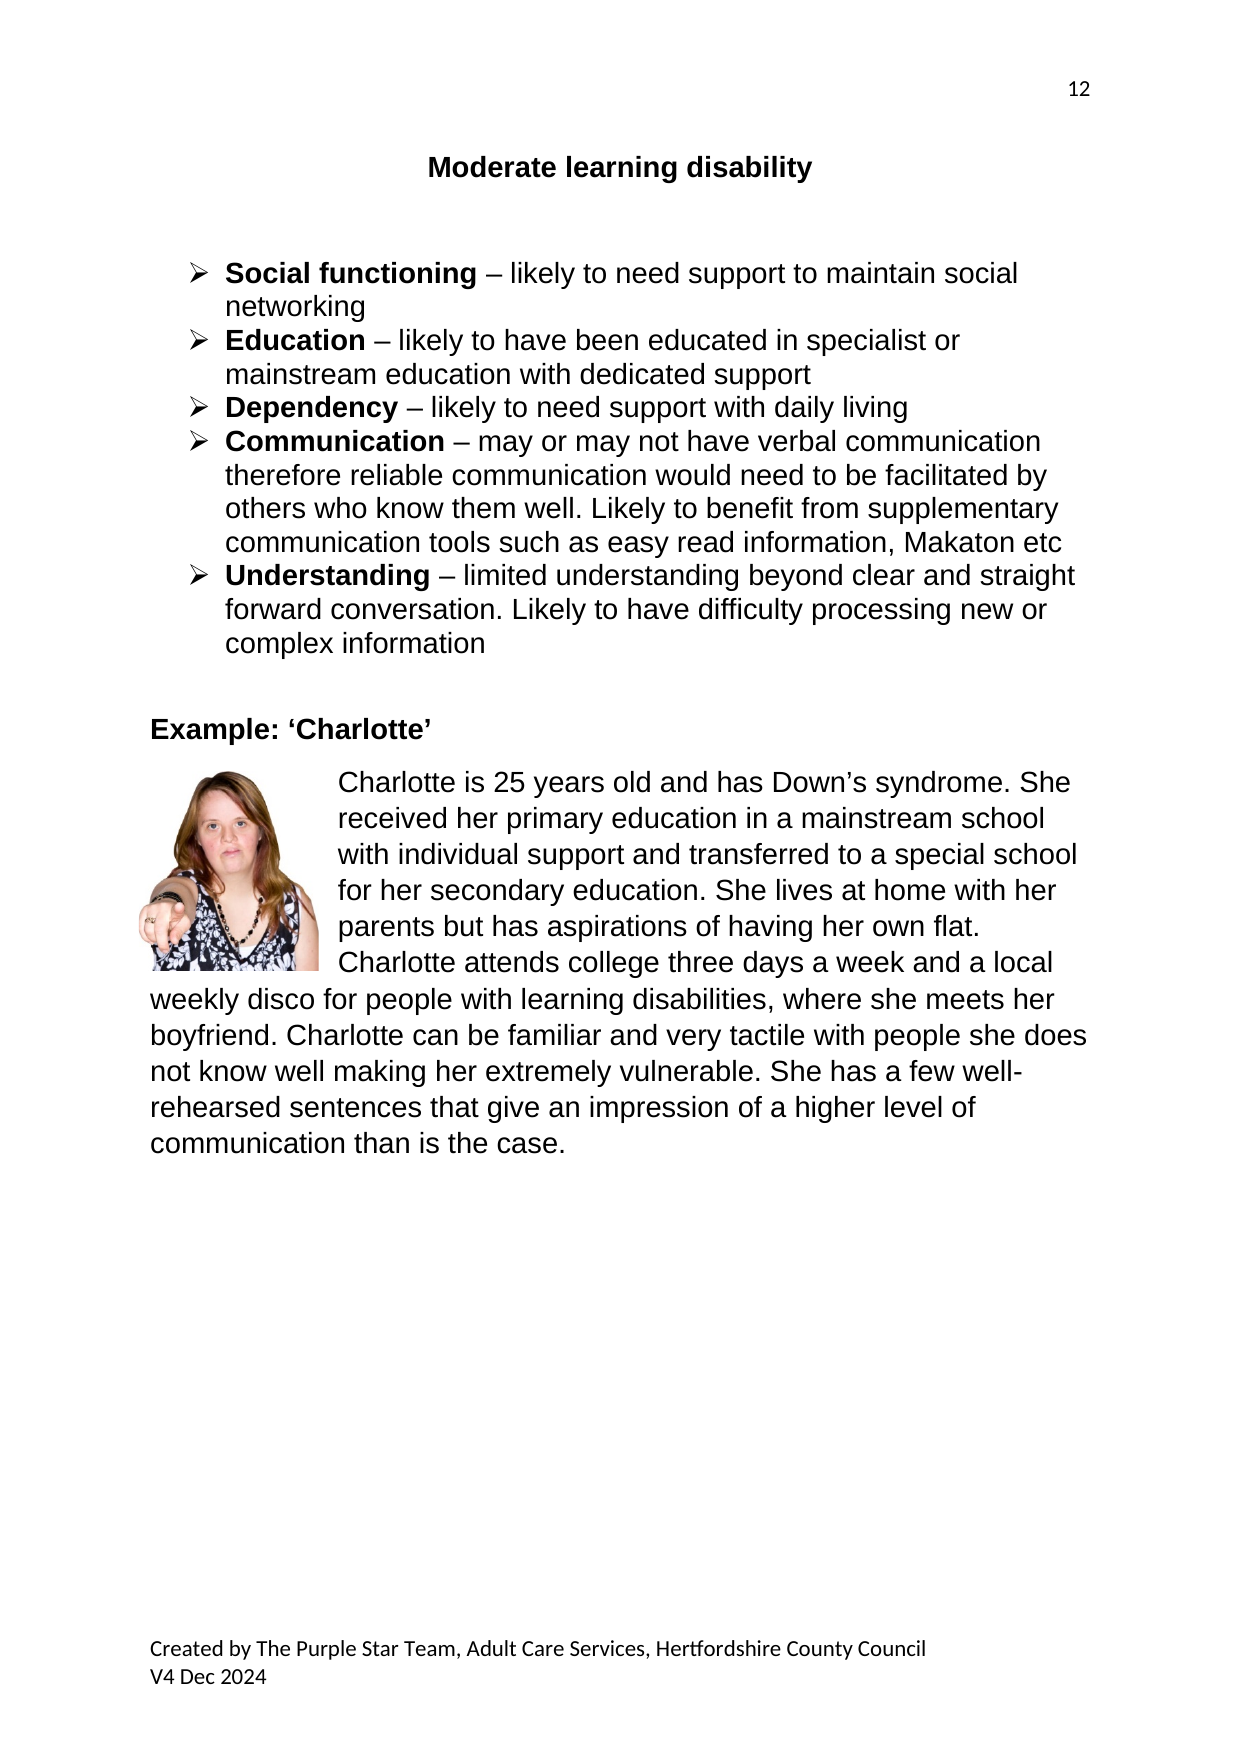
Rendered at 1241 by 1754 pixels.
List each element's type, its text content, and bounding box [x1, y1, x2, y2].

list Social functioning – likely to need support to maintain social networking [187, 256, 1090, 323]
list Communication – may or may not have verbal communication therefore reliable communication would need to be facilitated by others who know them well. Likely to benefit from supplementary communication tools such as easy read information, Makaton etc [187, 424, 1090, 558]
text Example: ‘Charlotte’ [150, 712, 1090, 746]
text Charlotte is 25 years old and has Down’s syndrome. She received her primary education in a mainstream school with individual support and transferred to a special school for her secondary education. She lives at home with her parents but has aspirations of having her own flat. Charlotte attends college three days a week and a local weekly disco for people with learning disabilities, where she meets her boyfriend. Charlotte can be familiar and very tactile with people she does not know well making her extremely vulnerable. She has a few well-rehearsed sentences that give an impression of a higher level of communication than is the case. [150, 765, 1090, 1160]
list Education – likely to have been educated in specialist or mainstream education with dedicated support [187, 323, 1090, 390]
picture [137, 771, 319, 969]
list Understanding – limited understanding beyond clear and straight forward conversation. Likely to have difficulty processing new or complex information [187, 558, 1090, 659]
text Moderate learning disability [150, 150, 1090, 183]
list Dependency – likely to need support with daily living [187, 390, 1090, 424]
